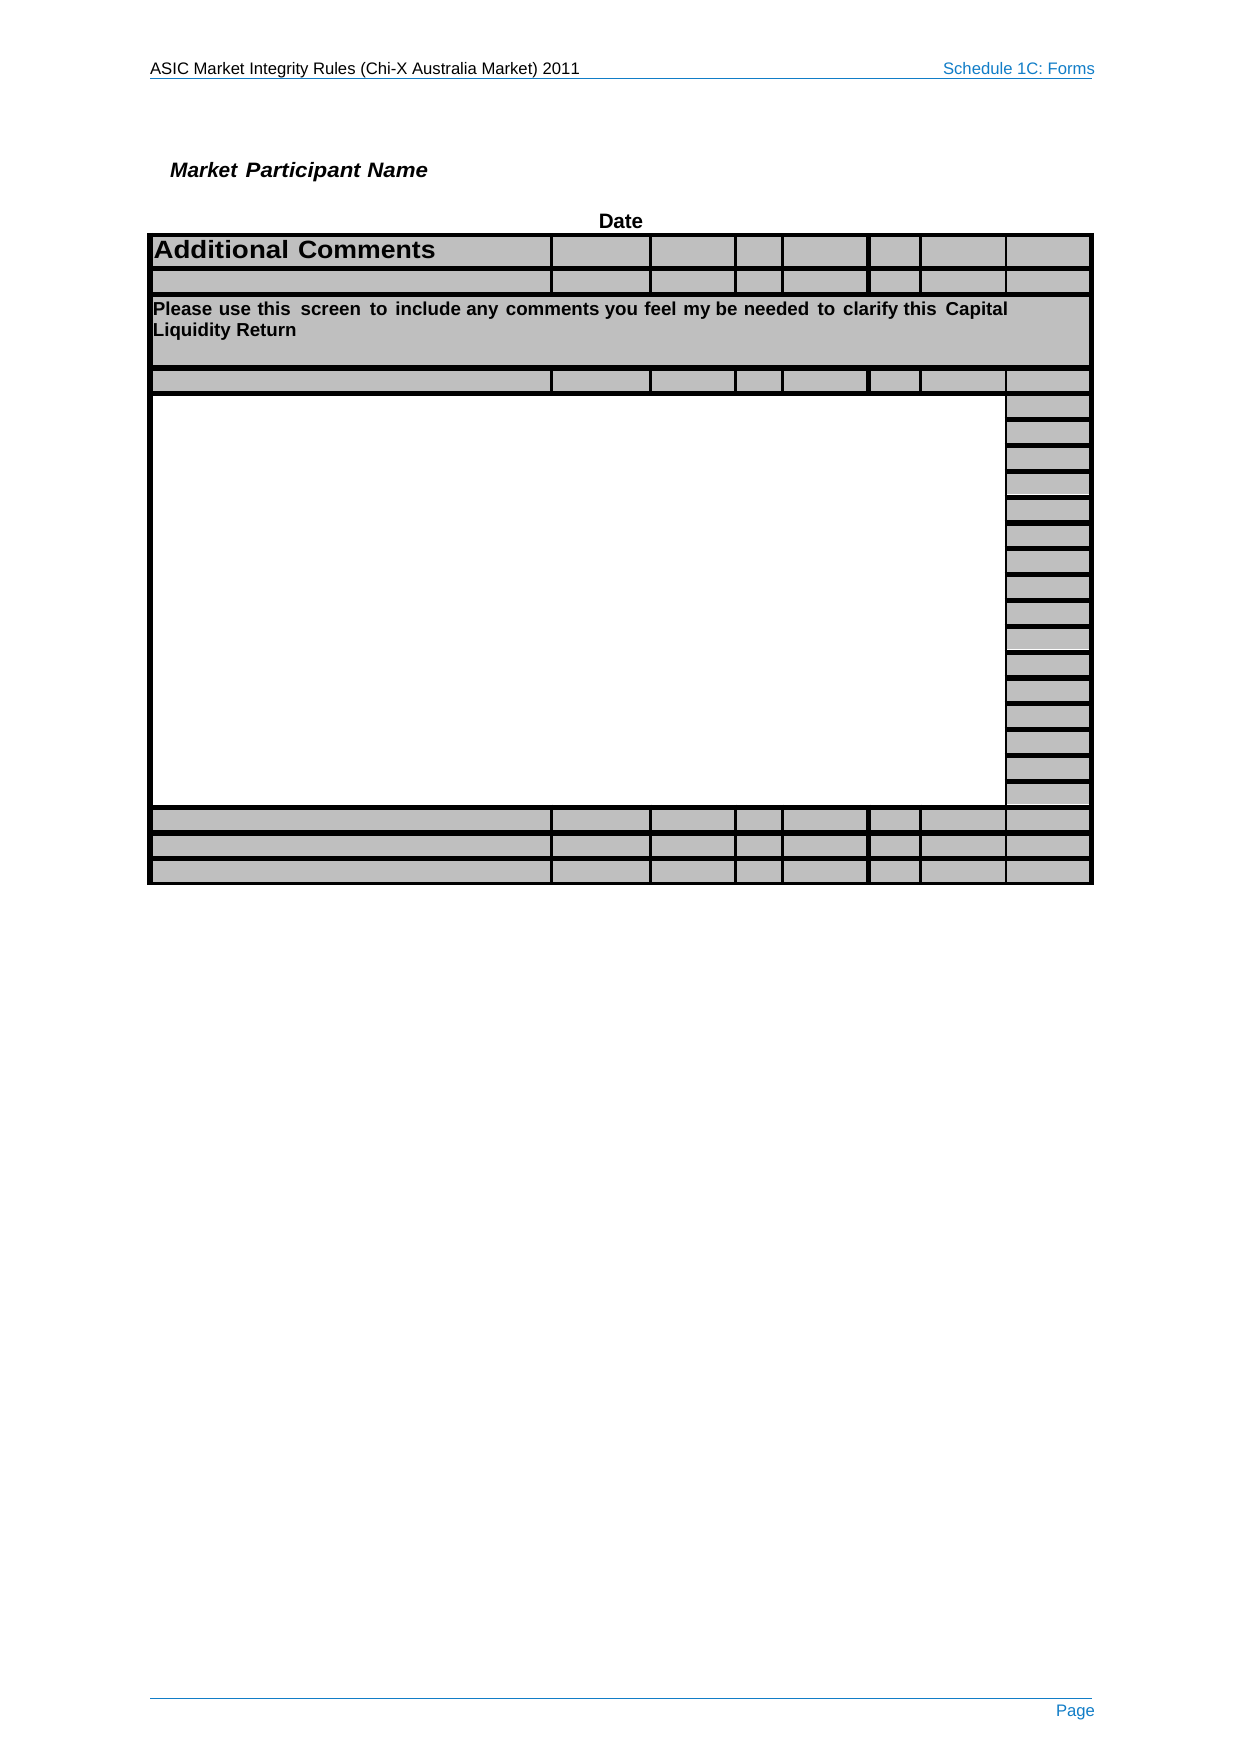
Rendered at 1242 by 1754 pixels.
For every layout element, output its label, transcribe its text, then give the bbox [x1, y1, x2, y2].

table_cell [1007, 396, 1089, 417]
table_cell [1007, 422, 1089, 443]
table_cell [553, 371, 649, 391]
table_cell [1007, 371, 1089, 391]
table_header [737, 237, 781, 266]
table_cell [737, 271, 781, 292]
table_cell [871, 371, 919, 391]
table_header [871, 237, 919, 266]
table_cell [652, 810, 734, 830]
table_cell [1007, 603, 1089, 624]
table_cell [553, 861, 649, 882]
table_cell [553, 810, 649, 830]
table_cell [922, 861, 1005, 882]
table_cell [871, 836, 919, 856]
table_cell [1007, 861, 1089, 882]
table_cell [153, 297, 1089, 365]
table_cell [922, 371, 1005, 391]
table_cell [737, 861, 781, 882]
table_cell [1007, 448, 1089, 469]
text Market Participant Name [170, 158, 1094, 182]
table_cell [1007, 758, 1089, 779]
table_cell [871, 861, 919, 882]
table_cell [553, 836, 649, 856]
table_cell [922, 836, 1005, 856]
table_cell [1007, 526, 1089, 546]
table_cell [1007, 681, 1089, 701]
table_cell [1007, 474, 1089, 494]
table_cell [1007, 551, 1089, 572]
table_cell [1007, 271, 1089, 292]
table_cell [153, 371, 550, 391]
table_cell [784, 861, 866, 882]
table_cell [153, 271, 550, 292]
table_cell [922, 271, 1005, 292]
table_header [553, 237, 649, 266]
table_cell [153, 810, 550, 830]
text Date [150, 209, 1092, 233]
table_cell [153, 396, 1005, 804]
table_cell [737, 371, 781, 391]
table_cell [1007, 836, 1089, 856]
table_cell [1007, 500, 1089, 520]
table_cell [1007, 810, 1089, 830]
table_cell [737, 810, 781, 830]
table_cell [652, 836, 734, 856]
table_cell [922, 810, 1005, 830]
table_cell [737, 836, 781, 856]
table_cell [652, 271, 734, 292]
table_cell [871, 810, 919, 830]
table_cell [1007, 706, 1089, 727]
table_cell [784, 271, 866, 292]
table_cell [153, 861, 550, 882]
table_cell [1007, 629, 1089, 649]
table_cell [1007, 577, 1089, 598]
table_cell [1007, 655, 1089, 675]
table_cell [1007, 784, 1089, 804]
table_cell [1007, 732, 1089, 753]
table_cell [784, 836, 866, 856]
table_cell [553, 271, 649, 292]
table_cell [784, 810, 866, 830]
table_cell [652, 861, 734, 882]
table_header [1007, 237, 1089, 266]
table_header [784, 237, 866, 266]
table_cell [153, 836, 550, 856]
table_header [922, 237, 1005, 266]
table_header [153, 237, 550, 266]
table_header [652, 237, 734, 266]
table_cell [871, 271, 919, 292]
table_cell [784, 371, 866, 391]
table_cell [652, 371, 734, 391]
